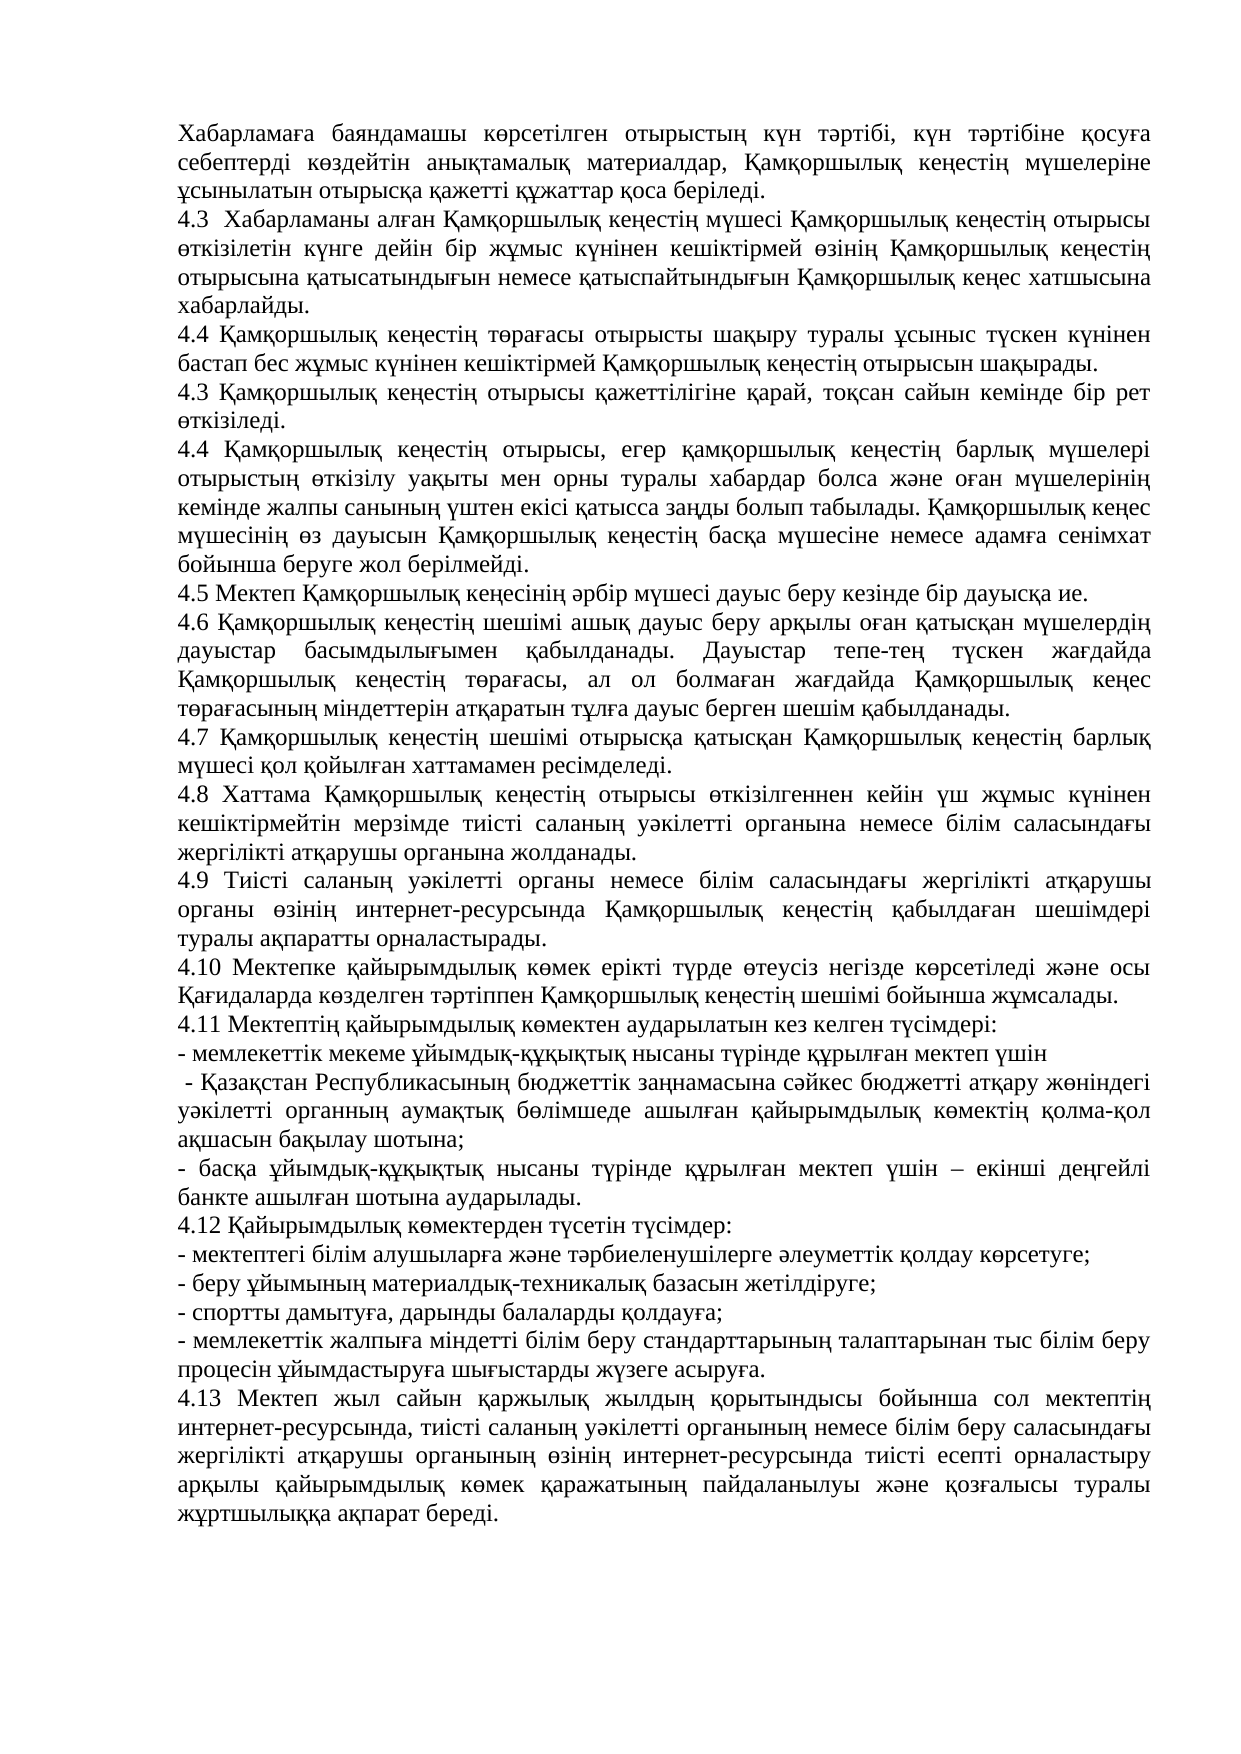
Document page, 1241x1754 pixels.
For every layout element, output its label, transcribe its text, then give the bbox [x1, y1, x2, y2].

text Хабарламаға баяндамашы көрсетілген отырыстың күн тәртібі, күн тәртібіне қосуға себептерді көздейтін анықтамалық материалдар, Қамқоршылық кеңестің мүшелеріне ұсынылатын отырысқа қажетті құжаттар қоса беріледі. [177, 118, 1152, 204]
text - басқа ұйымдық-құқықтық нысаны түрінде құрылған мектеп үшін – екінші деңгейлі банкте ашылған шотына аударылады. [177, 1153, 1152, 1211]
text - Қазақстан Республикасының бюджеттік заңнамасына сәйкес бюджетті атқару жөніндегі уәкілетті органның аумақтық бөлімшеде ашылған қайырымдылық көмектің қолма-қол ақшасын бақылау шотына; [177, 1067, 1152, 1153]
text 4.7 Қамқоршылық кеңестің шешімі отырысқа қатысқан Қамқоршылық кеңестің барлық мүшесі қол қойылған хаттамамен ресімделеді. [177, 722, 1152, 779]
text - мектептегі білім алушыларға және тәрбиеленушілерге әлеуметтік қолдау көрсетуге; [177, 1239, 1152, 1268]
text 4.6 Қамқоршылық кеңестің шешімі ашық дауыс беру арқылы оған қатысқан мүшелердің дауыстар басымдылығымен қабылданады. Дауыстар тепе-тең түскен жағдайда Қамқоршылық кеңестің төрағасы, ал ол болмаған жағдайда Қамқоршылық кеңес төрағасының міндеттерін атқаратын тұлға дауыс берген шешім қабылданады. [177, 607, 1152, 722]
text - мемлекеттік жалпыға міндетті білім беру стандарттарының талаптарынан тыс білім беру процесін ұйымдастыруға шығыстарды жүзеге асыруға. [177, 1326, 1152, 1383]
text 4.4 Қамқоршылық кеңестің отырысы, егер қамқоршылық кеңестің барлық мүшелері отырыстың өткізілу уақыты мен орны туралы хабардар болса және оған мүшелерінің кемінде жалпы санының үштен екісі қатысса заңды болып табылады. Қамқоршылық кеңес мүшесінің өз дауысын Қамқоршылық кеңестің басқа мүшесіне немесе адамға сенімхат бойынша беруге жол берілмейді. [177, 434, 1152, 578]
text 4.11 Мектептің қайырымдылық көмектен аударылатын кез келген түсімдері: [177, 1009, 1152, 1038]
text 4.10 Мектепке қайырымдылық көмек ерікті түрде өтеусіз негізде көрсетіледі және осы Қағидаларда көзделген тәртіппен Қамқоршылық кеңестің шешімі бойынша жұмсалады. [177, 952, 1152, 1009]
text - беру ұйымының материалдық-техникалық базасын жетілдіруге; [177, 1268, 1152, 1297]
text 4.8 Хаттама Қамқоршылық кеңестің отырысы өткізілгеннен кейін үш жұмыс күнінен кешіктірмейтін мерзімде тиісті саланың уәкілетті органына немесе білім саласындағы жергілікті атқарушы органына жолданады. [177, 779, 1152, 866]
text - спортты дамытуға, дарынды балаларды қолдауға; [177, 1297, 1152, 1326]
text 4.3 Хабарламаны алған Қамқоршылық кеңестің мүшесі Қамқоршылық кеңестің отырысы өткізілетін күнге дейін бір жұмыс күнінен кешіктірмей өзінің Қамқоршылық кеңестің отырысына қатысатындығын немесе қатыспайтындығын Қамқоршылық кеңес хатшысына хабарлайды. [177, 204, 1152, 319]
text 4.12 Қайырымдылық көмектерден түсетін түсімдер: [177, 1211, 1152, 1239]
text 4.9 Тиісті саланың уәкілетті органы немесе білім саласындағы жергілікті атқарушы органы өзінің интернет-ресурсында Қамқоршылық кеңестің қабылдаған шешімдері туралы ақпаратты орналастырады. [177, 866, 1152, 952]
text 4.13 Мектеп жыл сайын қаржылық жылдың қорытындысы бойынша сол мектептің интернет-ресурсында, тиісті саланың уәкілетті органының немесе білім беру саласындағы жергілікті атқарушы органының өзінің интернет-ресурсында тиісті есепті орналастыру арқылы қайырымдылық көмек қаражатының пайдаланылуы және қозғалысы туралы жұртшылыққа ақпарат береді. [177, 1383, 1152, 1527]
text 4.3 Қамқоршылық кеңестің отырысы қажеттілігіне қарай, тоқсан сайын кемінде бір рет өткізіледі. [177, 377, 1152, 434]
text 4.5 Мектеп Қамқоршылық кеңесінің әрбір мүшесі дауыс беру кезінде бір дауысқа ие. [177, 578, 1152, 607]
text 4.4 Қамқоршылық кеңестің төрағасы отырысты шақыру туралы ұсыныс түскен күнінен бастап бес жұмыс күнінен кешіктірмей Қамқоршылық кеңестің отырысын шақырады. [177, 319, 1152, 377]
text - мемлекеттік мекеме ұйымдық-құқықтық нысаны түрінде құрылған мектеп үшін [177, 1038, 1152, 1067]
